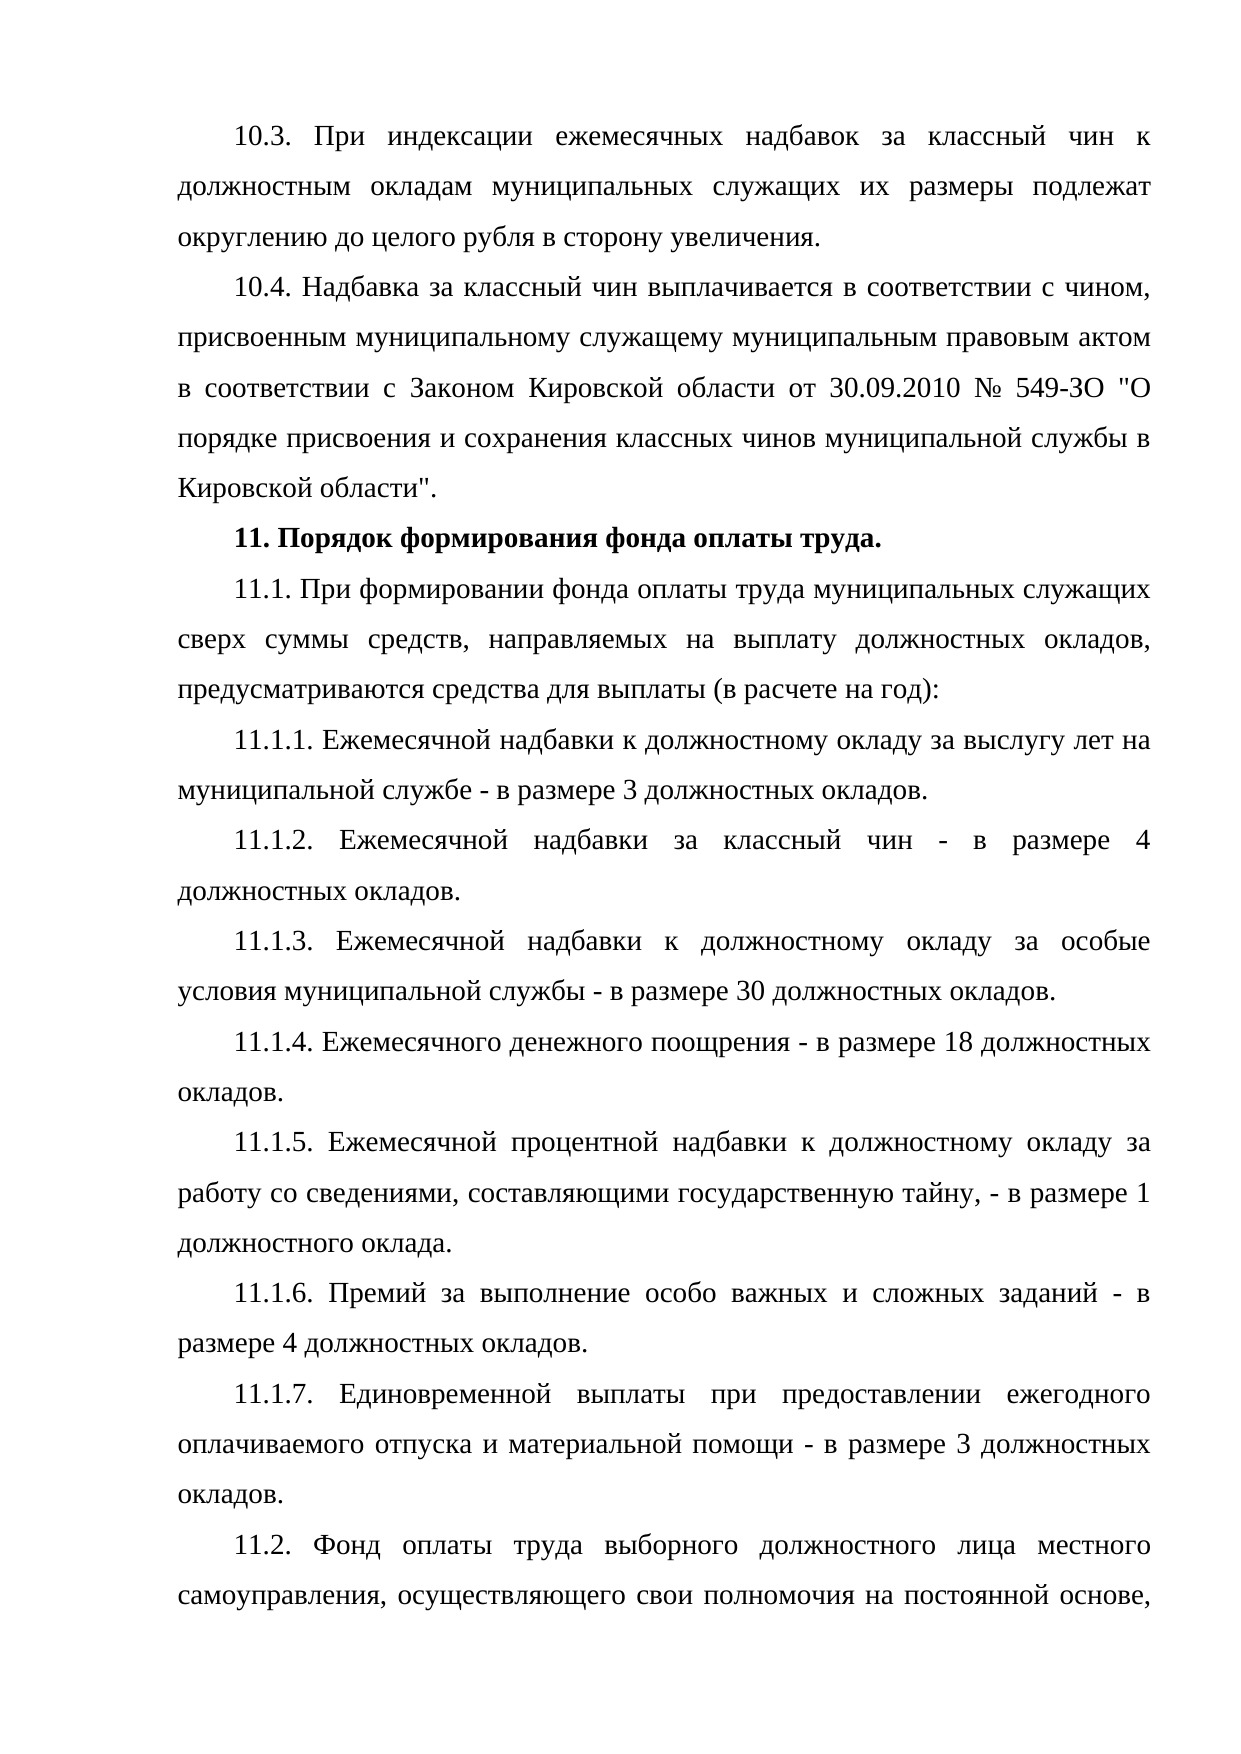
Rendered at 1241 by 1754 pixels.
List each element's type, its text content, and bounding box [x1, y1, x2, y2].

text 11.1.4. Ежемесячного денежного поощрения - в размере 18 должностных окладов. [177, 1024, 1152, 1108]
text 11.1.5. Ежемесячной процентной надбавки к должностному окладу за работу со сведениями, составляющими государственную тайну, - в размере 1 должностного оклада. [177, 1124, 1152, 1258]
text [177, 1527, 1152, 1611]
title 11. Порядок формирования фонда оплаты труда. [177, 521, 1152, 554]
text 11.1.3. Ежемесячной надбавки к должностному окладу за особые условия муниципальной службы - в размере 30 должностных окладов. [177, 923, 1152, 1007]
text 11.1.2. Ежемесячной надбавки за классный чин - в размере 4 должностных окладов. [177, 822, 1152, 906]
text 11.1.7. Единовременной выплаты при предоставлении ежегодного оплачиваемого отпуска и материальной помощи - в размере 3 должностных окладов. [177, 1376, 1152, 1510]
text 11.1.6. Премий за выполнение особо важных и сложных заданий - в размере 4 должностных окладов. [177, 1275, 1152, 1359]
text 11.1.1. Ежемесячной надбавки к должностному окладу за выслугу лет на муниципальной службе - в размере 3 должностных окладов. [177, 722, 1152, 806]
text 10.4. Надбавка за классный чин выплачивается в соответствии с чином, присвоенным муниципальному служащему муниципальным правовым актом в соответствии с Законом Кировской области от 30.09.2010 № 549-ЗО "О порядке присвоения и сохранения классных чинов муниципальной службы в Кировской области". [177, 269, 1152, 504]
text 10.3. При индексации ежемесячных надбавок за классный чин к должностным окладам муниципальных служащих их размеры подлежат округлению до целого рубля в сторону увеличения. [177, 118, 1152, 252]
text 11.1. При формировании фонда оплаты труда муниципальных служащих сверх суммы средств, направляемых на выплату должностных окладов, предусматриваются средства для выплаты (в расчете на год): [177, 571, 1152, 705]
